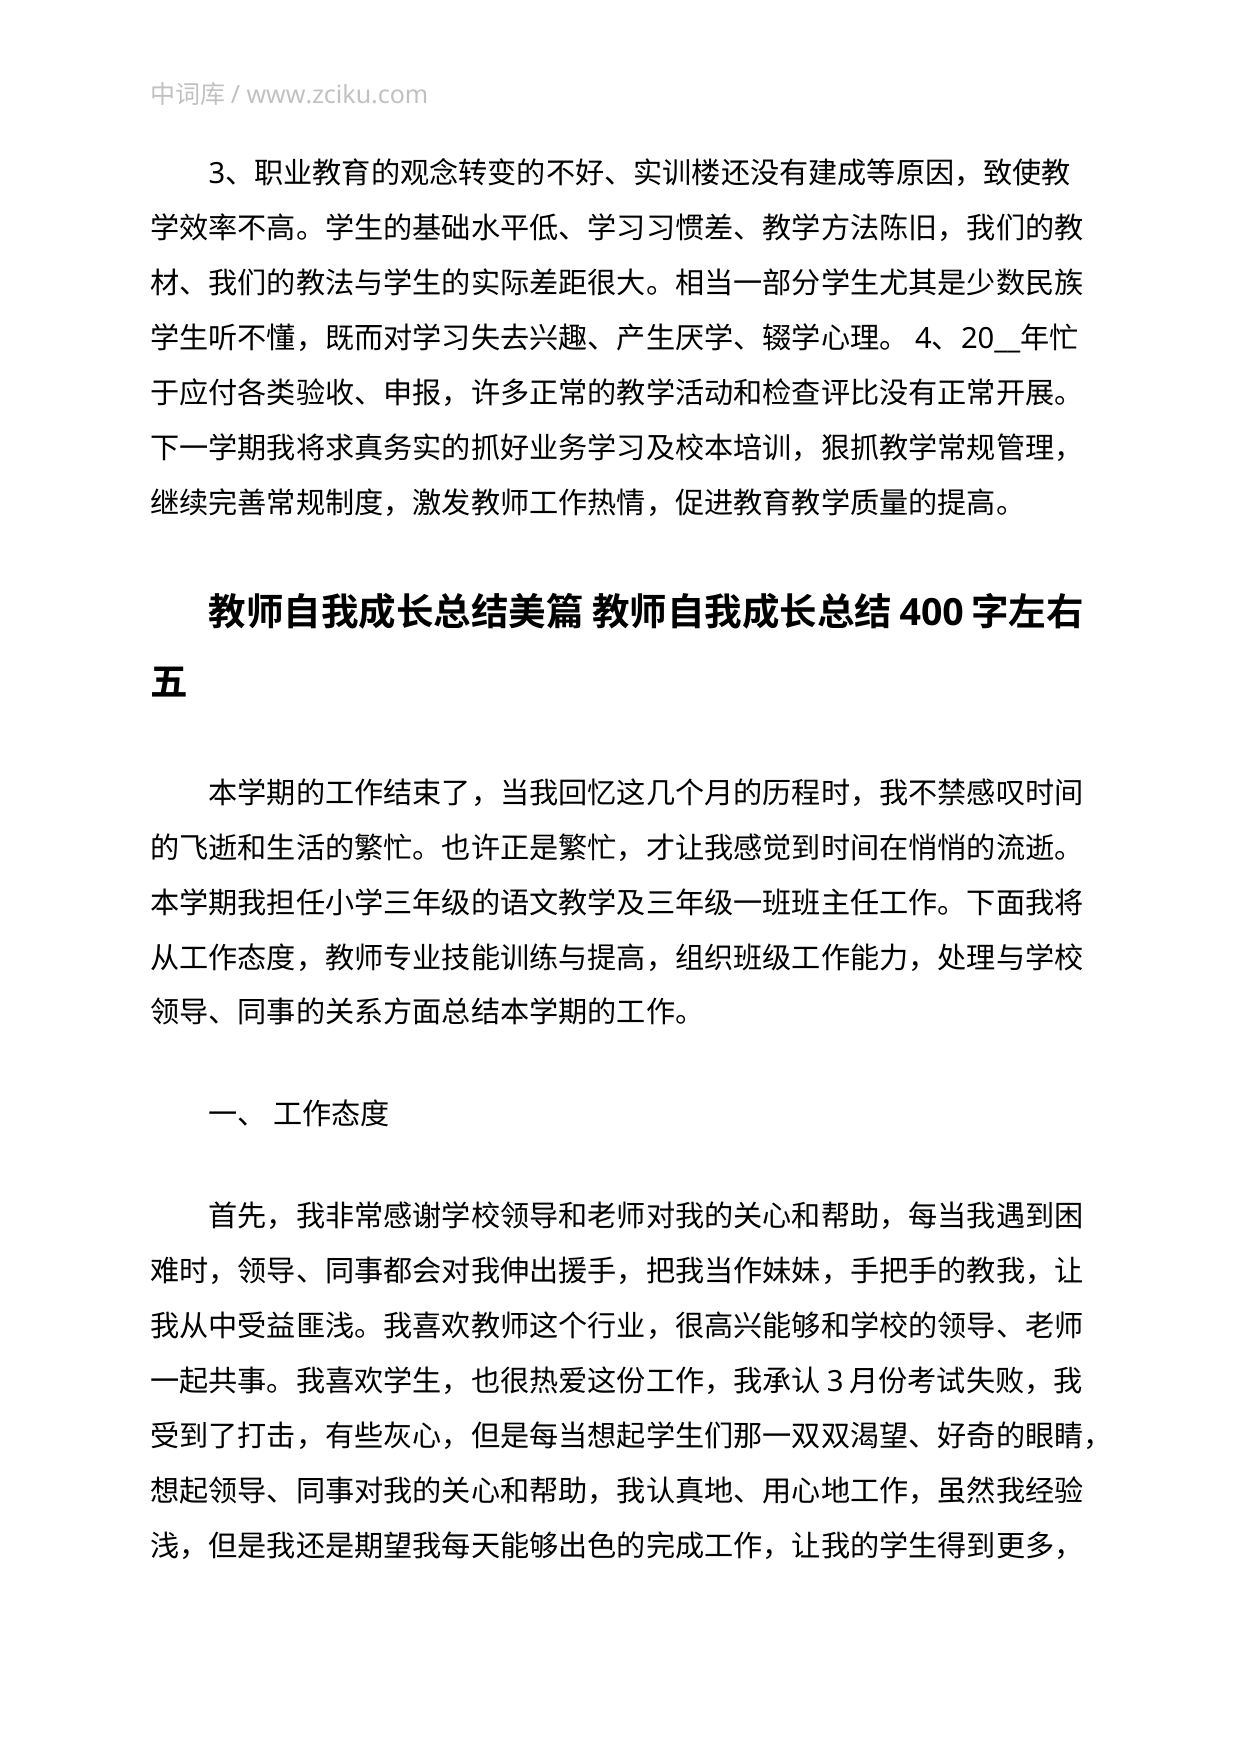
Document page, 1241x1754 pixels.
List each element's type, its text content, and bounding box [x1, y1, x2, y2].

text 3、职业教育的观念转变的不好、实训楼还没有建成等原因，致使教学效率不高。学生的基础水平低、学习习惯差、教学方法陈旧，我们的教材、我们的教法与学生的实际差距很大。相当一部分学生尤其是少数民族学生听不懂，既而对学习失去兴趣、产生厌学、辍学心理。 4、20__年忙于应付各类验收、申报，许多正常的教学活动和检查评比没有正常开展。 下一学期我将求真务实的抓好业务学习及校本培训，狠抓教学常规管理，继续完善常规制度，激发教师工作热情，促进教育教学质量的提高。 [150, 150, 1090, 522]
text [150, 1193, 1090, 1564]
text 一、 工作态度 [150, 1091, 1090, 1133]
text 教师自我成长总结美篇 教师自我成长总结400字左右五 [150, 581, 1090, 706]
text 本学期的工作结束了，当我回忆这几个月的历程时，我不禁感叹时间的飞逝和生活的繁忙。也许正是繁忙，才让我感觉到时间在悄悄的流逝。本学期我担任小学三年级的语文教学及三年级一班班主任工作。下面我将从工作态度，教师专业技能训练与提高，组织班级工作能力，处理与学校领导、同事的关系方面总结本学期的工作。 [150, 769, 1090, 1031]
